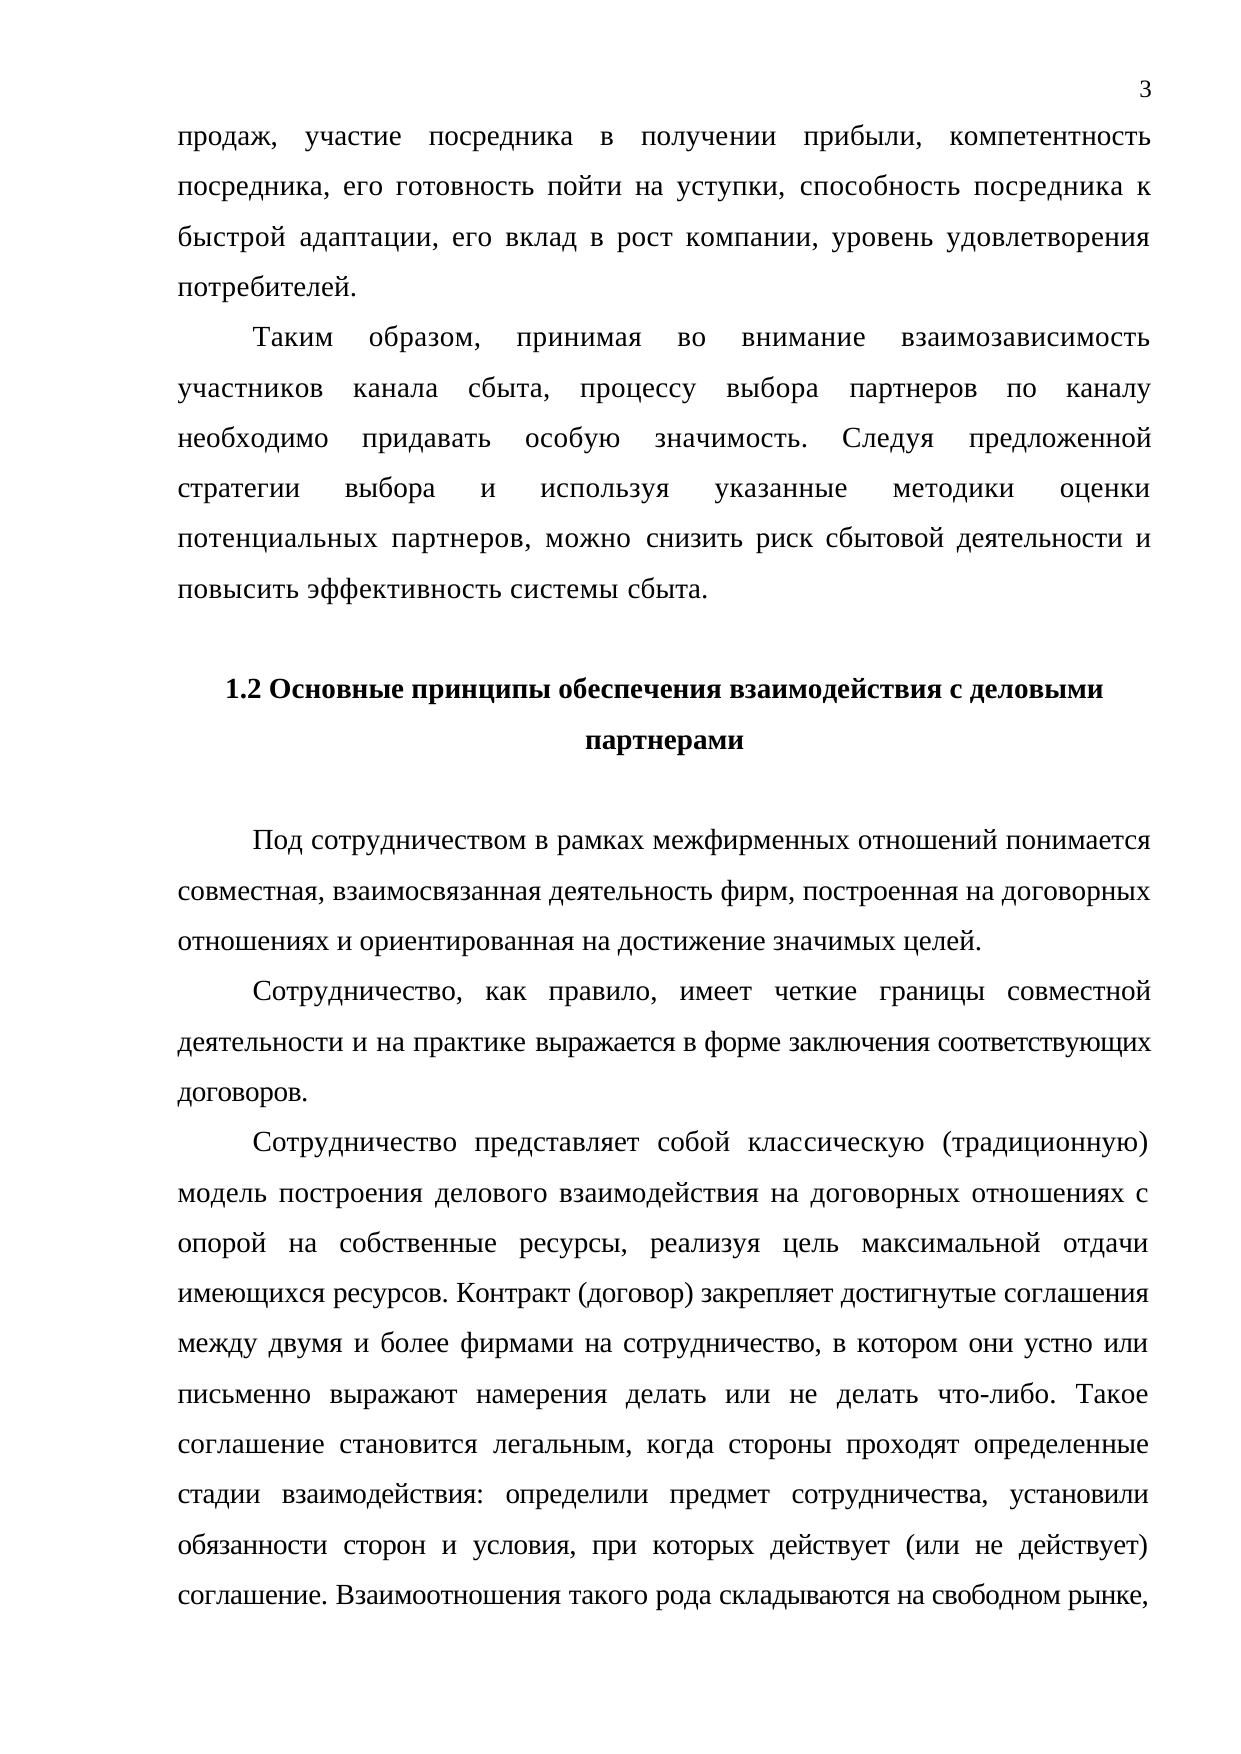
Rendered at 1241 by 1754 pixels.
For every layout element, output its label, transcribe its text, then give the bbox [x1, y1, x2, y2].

text Сотрудничество, как правило, имеет четкие границы совместной деятельности и на практике выражается в форме заключения соответствующих договоров. [177, 973, 1152, 1108]
text Таким образом, принимая во внимание взаимозависимость участников канала сбыта, процессу выбора партнеров по каналу необходимо придавать особую значимость. Следуя предложенной стратегии выбора и используя указанные методики оценки потенциальных партнеров, можно снизить риск сбытовой деятельности и повысить эффективность системы сбыта. [177, 319, 1152, 604]
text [177, 1124, 1149, 1611]
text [177, 118, 1152, 303]
text 1.2 Основные принципы обеспечения взаимодействия с деловыми партнерами [177, 672, 1152, 755]
text Под сотрудничеством в рамках межфирменных отношений понимается совместная, взаимосвязанная деятельность фирм, построенная на договорных отношениях и ориентированная на достижение значимых целей. [177, 822, 1152, 957]
